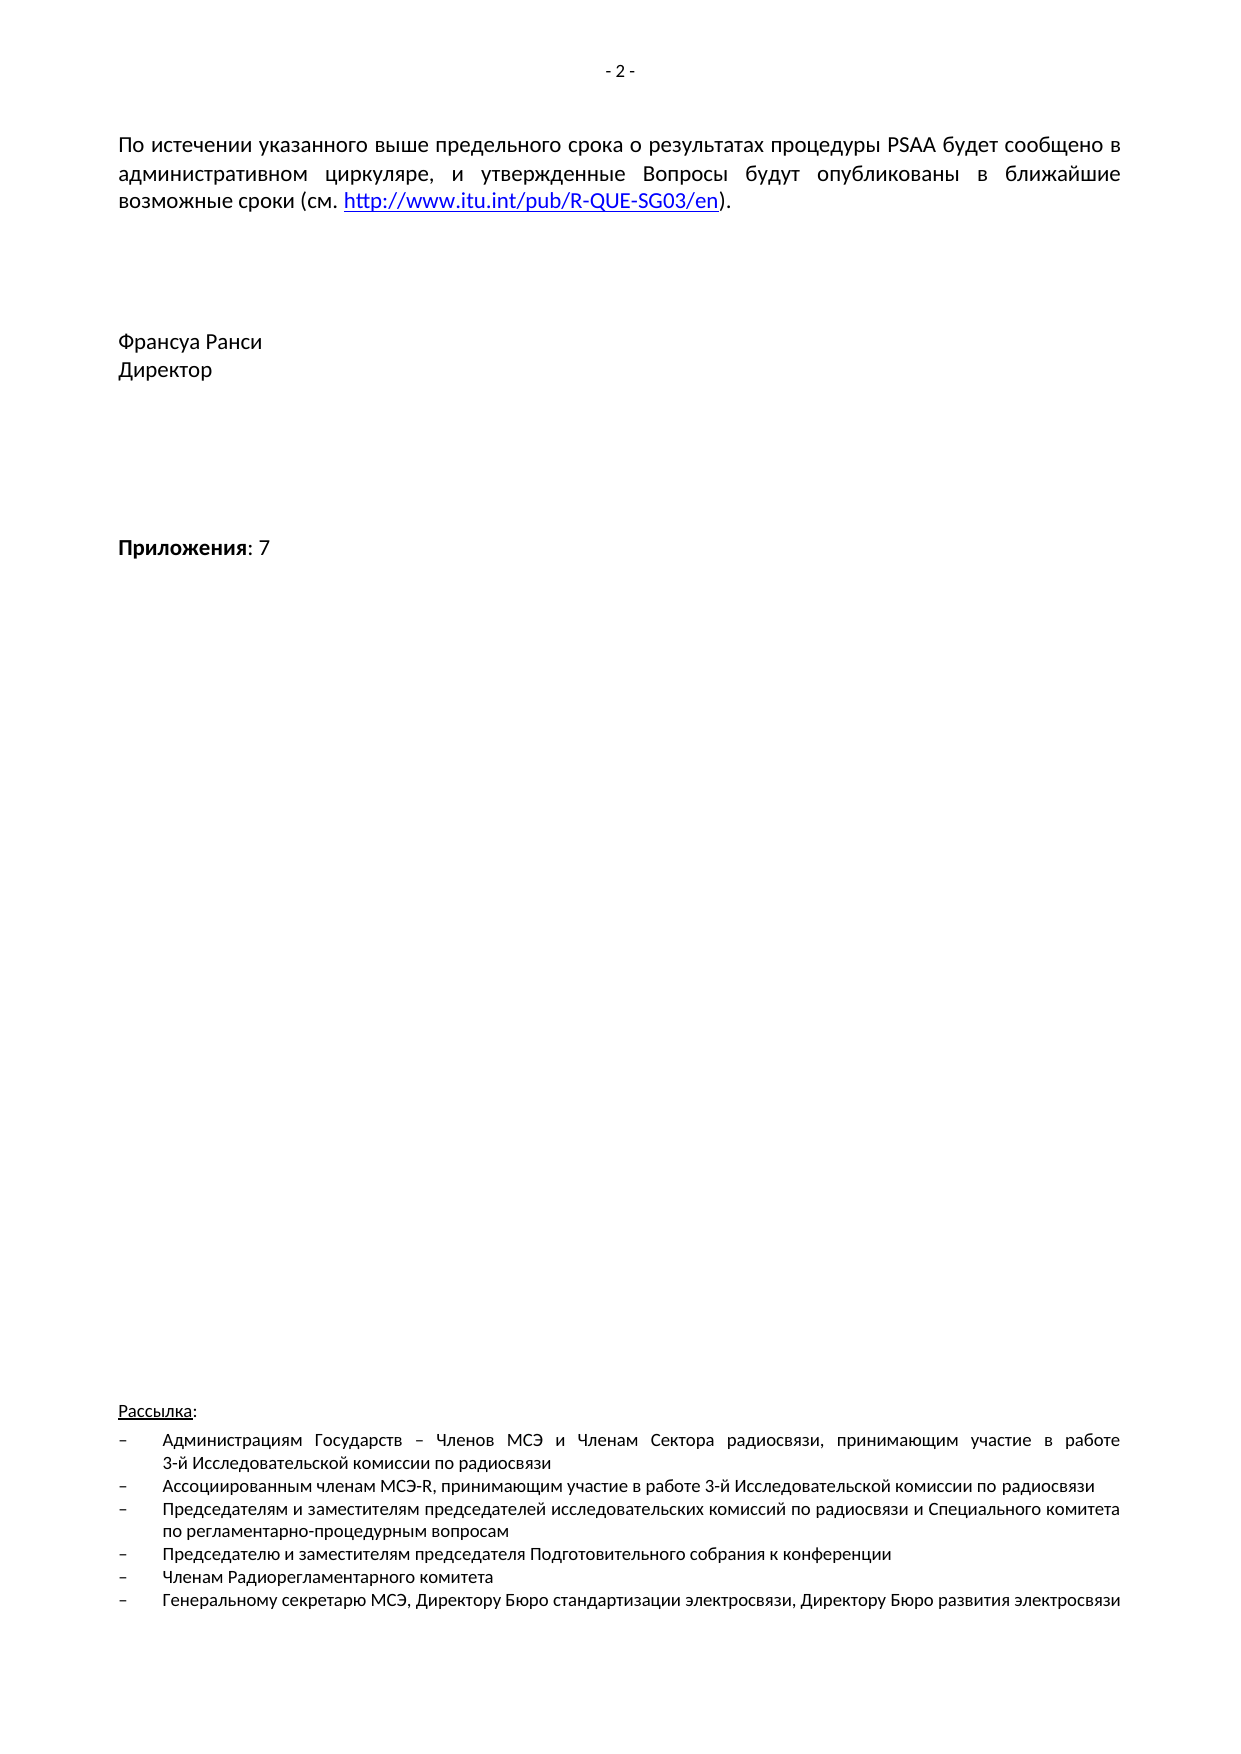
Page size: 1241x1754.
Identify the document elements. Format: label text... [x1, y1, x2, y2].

text – Председателям и заместителям председателей исследовательских комиссий по радиосвязи и Специального комитета по регламентарно-процедурным вопросам [118, 1497, 1122, 1542]
text – Председателю и заместителям председателя Подготовительного собрания к конференции [118, 1542, 1122, 1565]
text – Генеральному секретарю МСЭ, Директору Бюро стандартизации электросвязи, Директору Бюро развития электросвязи [118, 1588, 1122, 1611]
text Приложения: 7 [118, 533, 1122, 561]
text – Ассоциированным членам МСЭ-R, принимающим участие в работе 3-й Исследовательской комиссии по радиосвязи [118, 1474, 1122, 1497]
text – Членам Радиорегламентарного комитета [118, 1565, 1122, 1588]
text Франсуа Ранси Директор [118, 327, 1122, 383]
text По истечении указанного выше предельного срока о результатах процедуры PSAA будет сообщено в административном циркуляре, и утвержденные Вопросы будут опубликованы в ближайшие возможные сроки (см. http://www.itu.int/pub/R-QUE-SG03/en). [118, 131, 1122, 215]
text – Администрациям Государств – Членов МСЭ и Членам Сектора радиосвязи, принимающим участие в работе 3-й Исследовательской комиссии по радиосвязи [118, 1428, 1122, 1474]
text Рассылка: [118, 1399, 1122, 1422]
